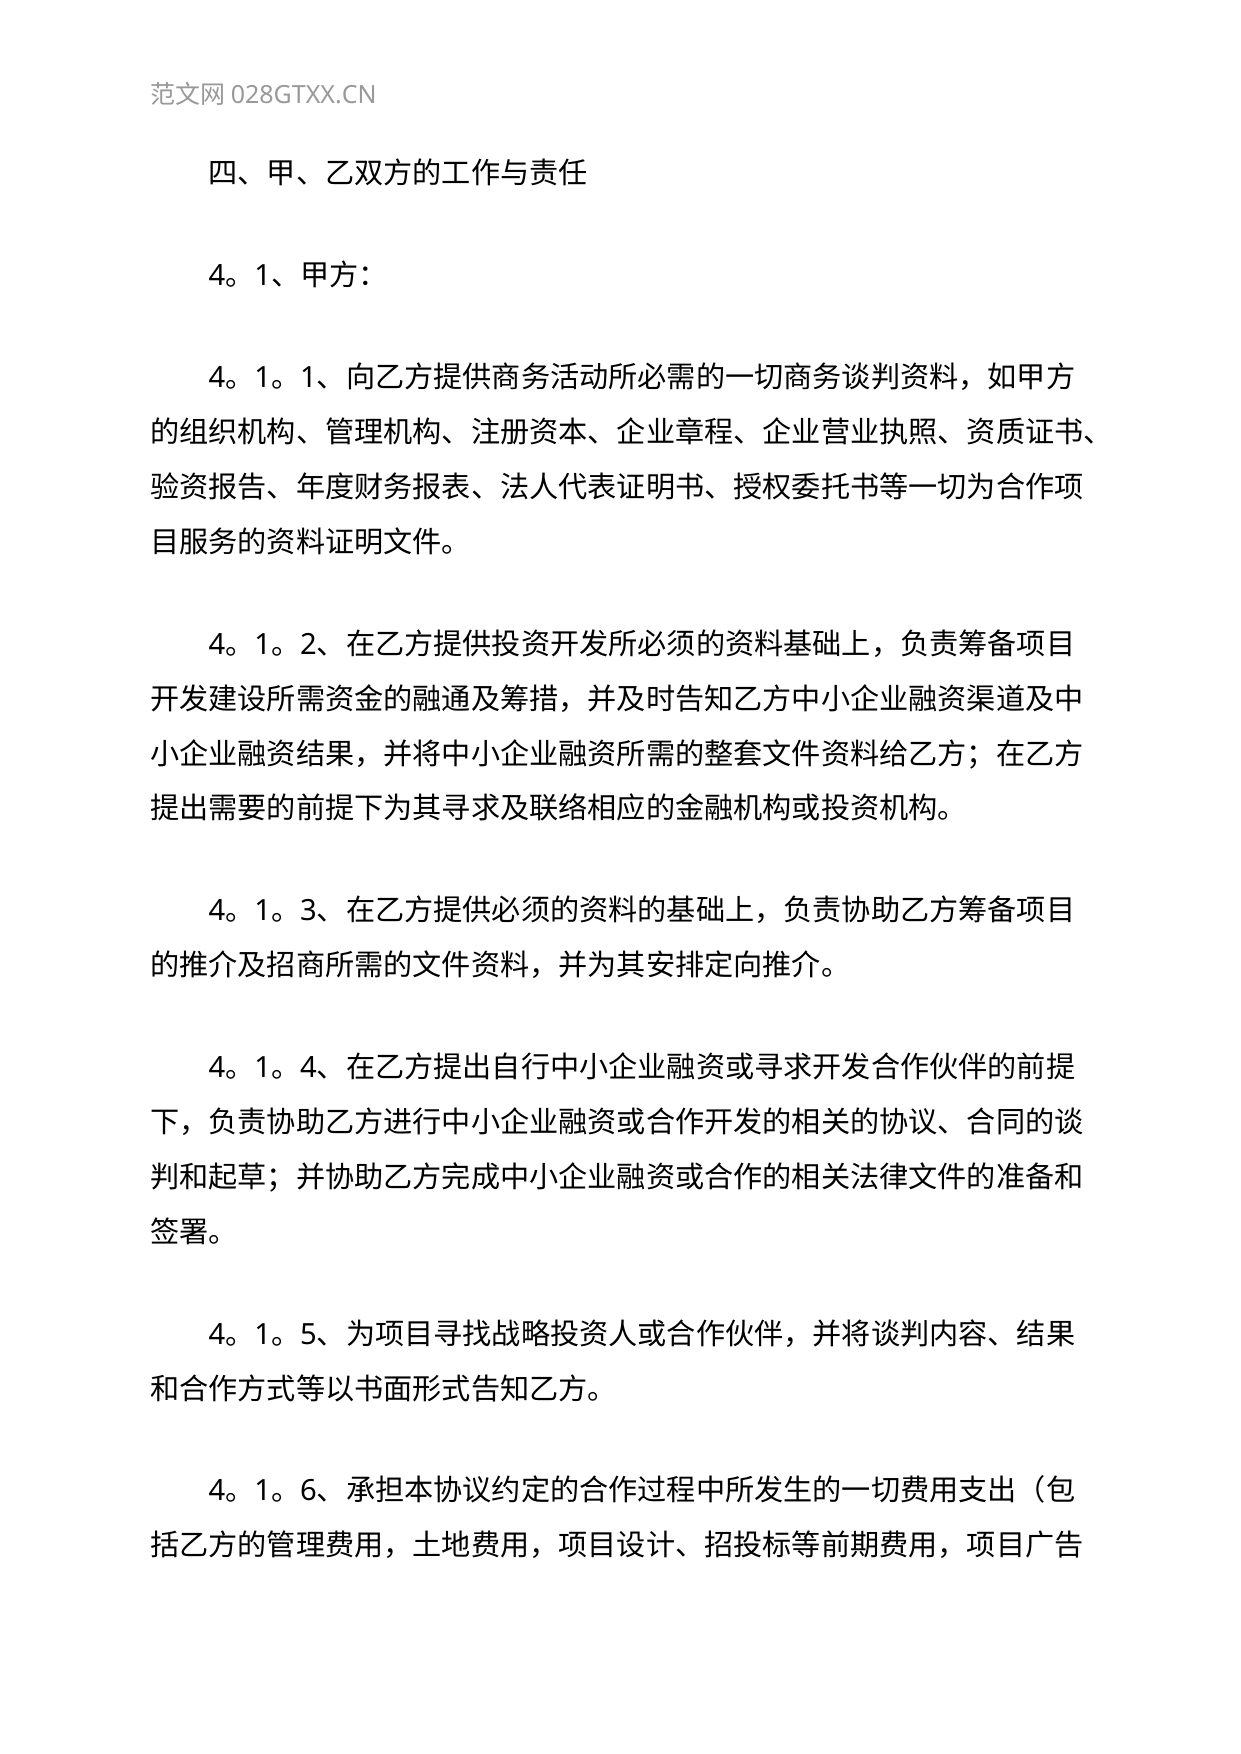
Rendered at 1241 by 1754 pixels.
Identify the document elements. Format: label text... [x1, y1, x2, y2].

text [150, 1467, 1090, 1564]
text 4。1、甲方： [150, 252, 1090, 294]
text 四、甲、乙双方的工作与责任 [150, 150, 1090, 192]
text 4。1。5、为项目寻找战略投资人或合作伙伴，并将谈判内容、结果和合作方式等以书面形式告知乙方。 [150, 1310, 1090, 1407]
text 4。1。3、在乙方提供必须的资料的基础上，负责协助乙方筹备项目的推介及招商所需的文件资料，并为其安排定向推介。 [150, 887, 1090, 984]
text 4。1。1、向乙方提供商务活动所必需的一切商务谈判资料，如甲方的组织机构、管理机构、注册资本、企业章程、企业营业执照、资质证书、验资报告、年度财务报表、法人代表证明书、授权委托书等一切为合作项目服务的资料证明文件。 [150, 354, 1090, 561]
text 4。1。4、在乙方提出自行中小企业融资或寻求开发合作伙伴的前提下，负责协助乙方进行中小企业融资或合作开发的相关的协议、合同的谈判和起草；并协助乙方完成中小企业融资或合作的相关法律文件的准备和签署。 [150, 1044, 1090, 1251]
text 4。1。2、在乙方提供投资开发所必须的资料基础上，负责筹备项目开发建设所需资金的融通及筹措，并及时告知乙方中小企业融资渠道及中小企业融资结果，并将中小企业融资所需的整套文件资料给乙方；在乙方提出需要的前提下为其寻求及联络相应的金融机构或投资机构。 [150, 620, 1090, 827]
